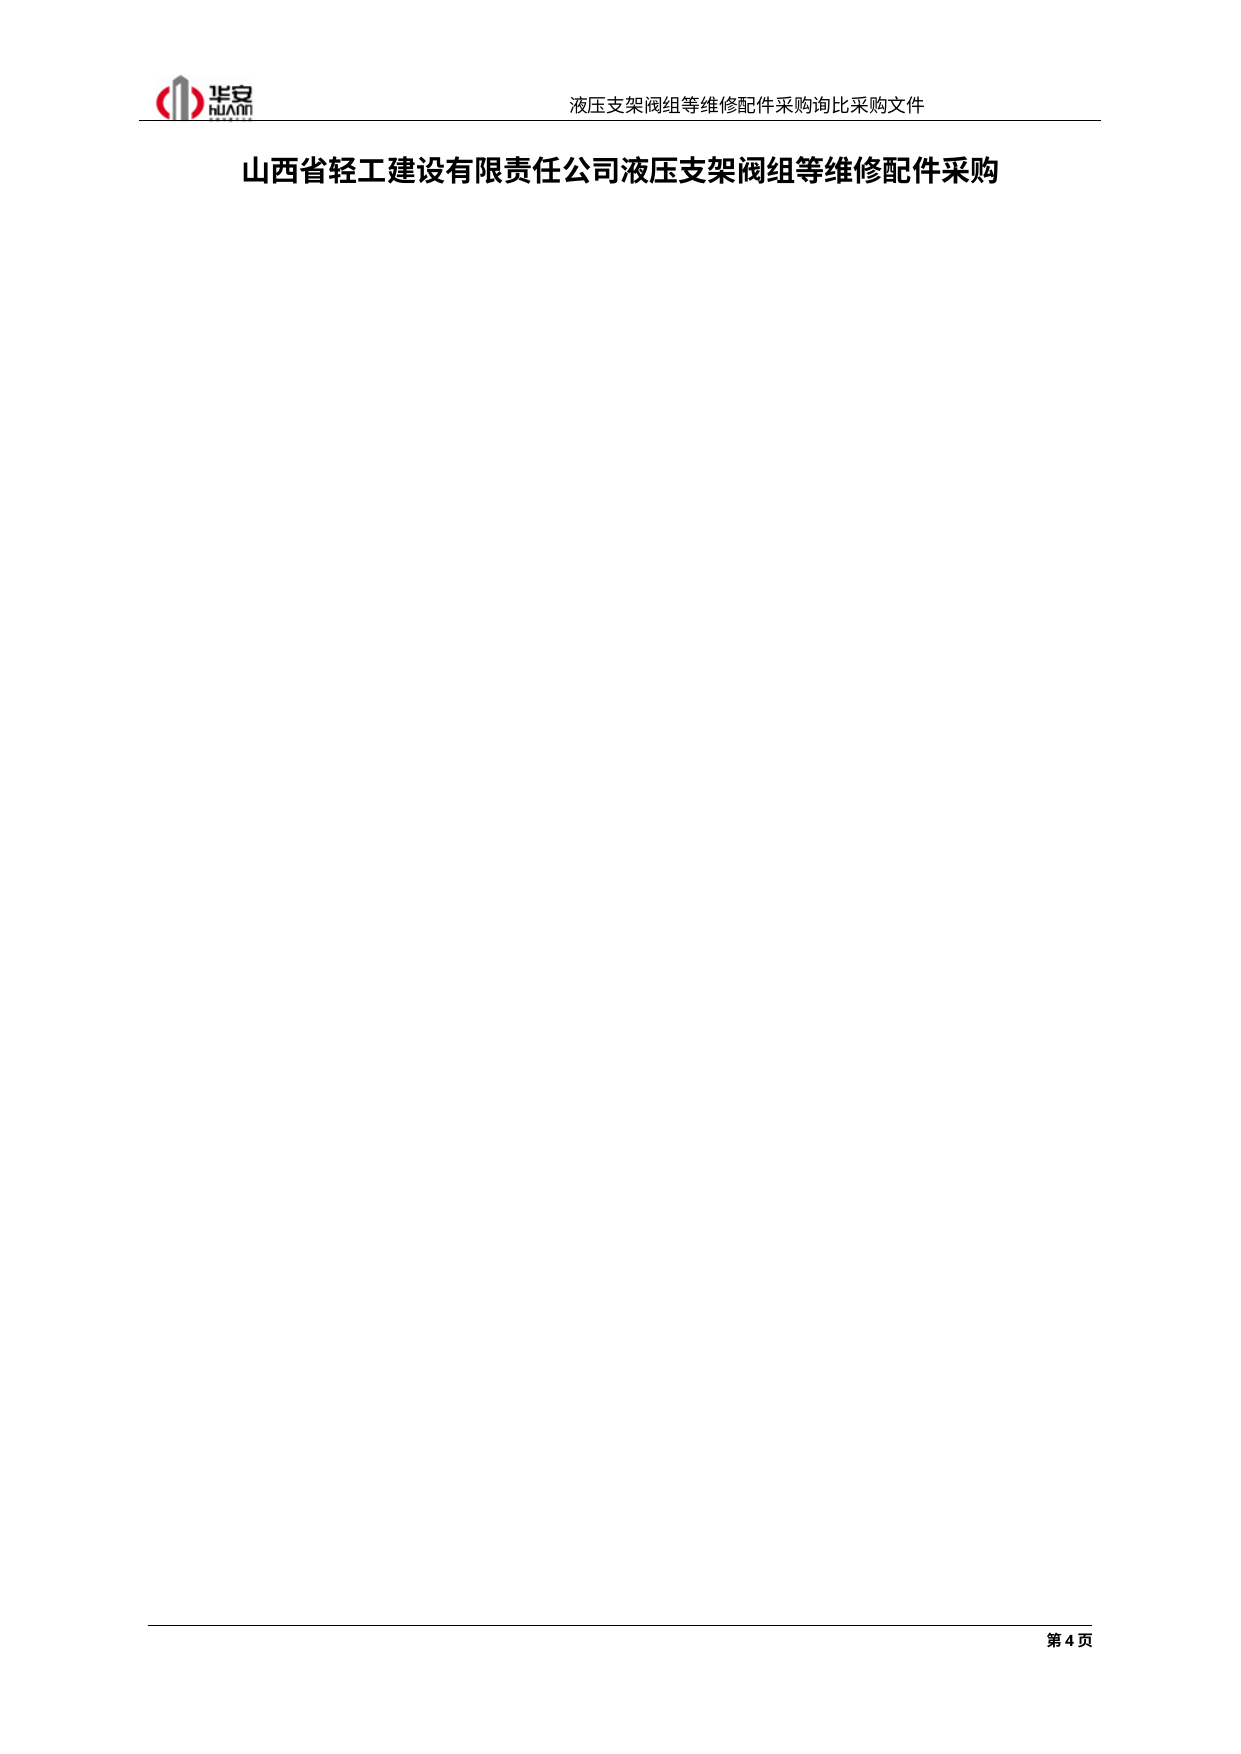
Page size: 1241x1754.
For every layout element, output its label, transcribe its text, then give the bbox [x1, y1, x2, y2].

picture [153, 74, 255, 120]
text 山西省轻工建设有限责任公司液压支架阀组等维修配件采购 [148, 148, 1092, 190]
